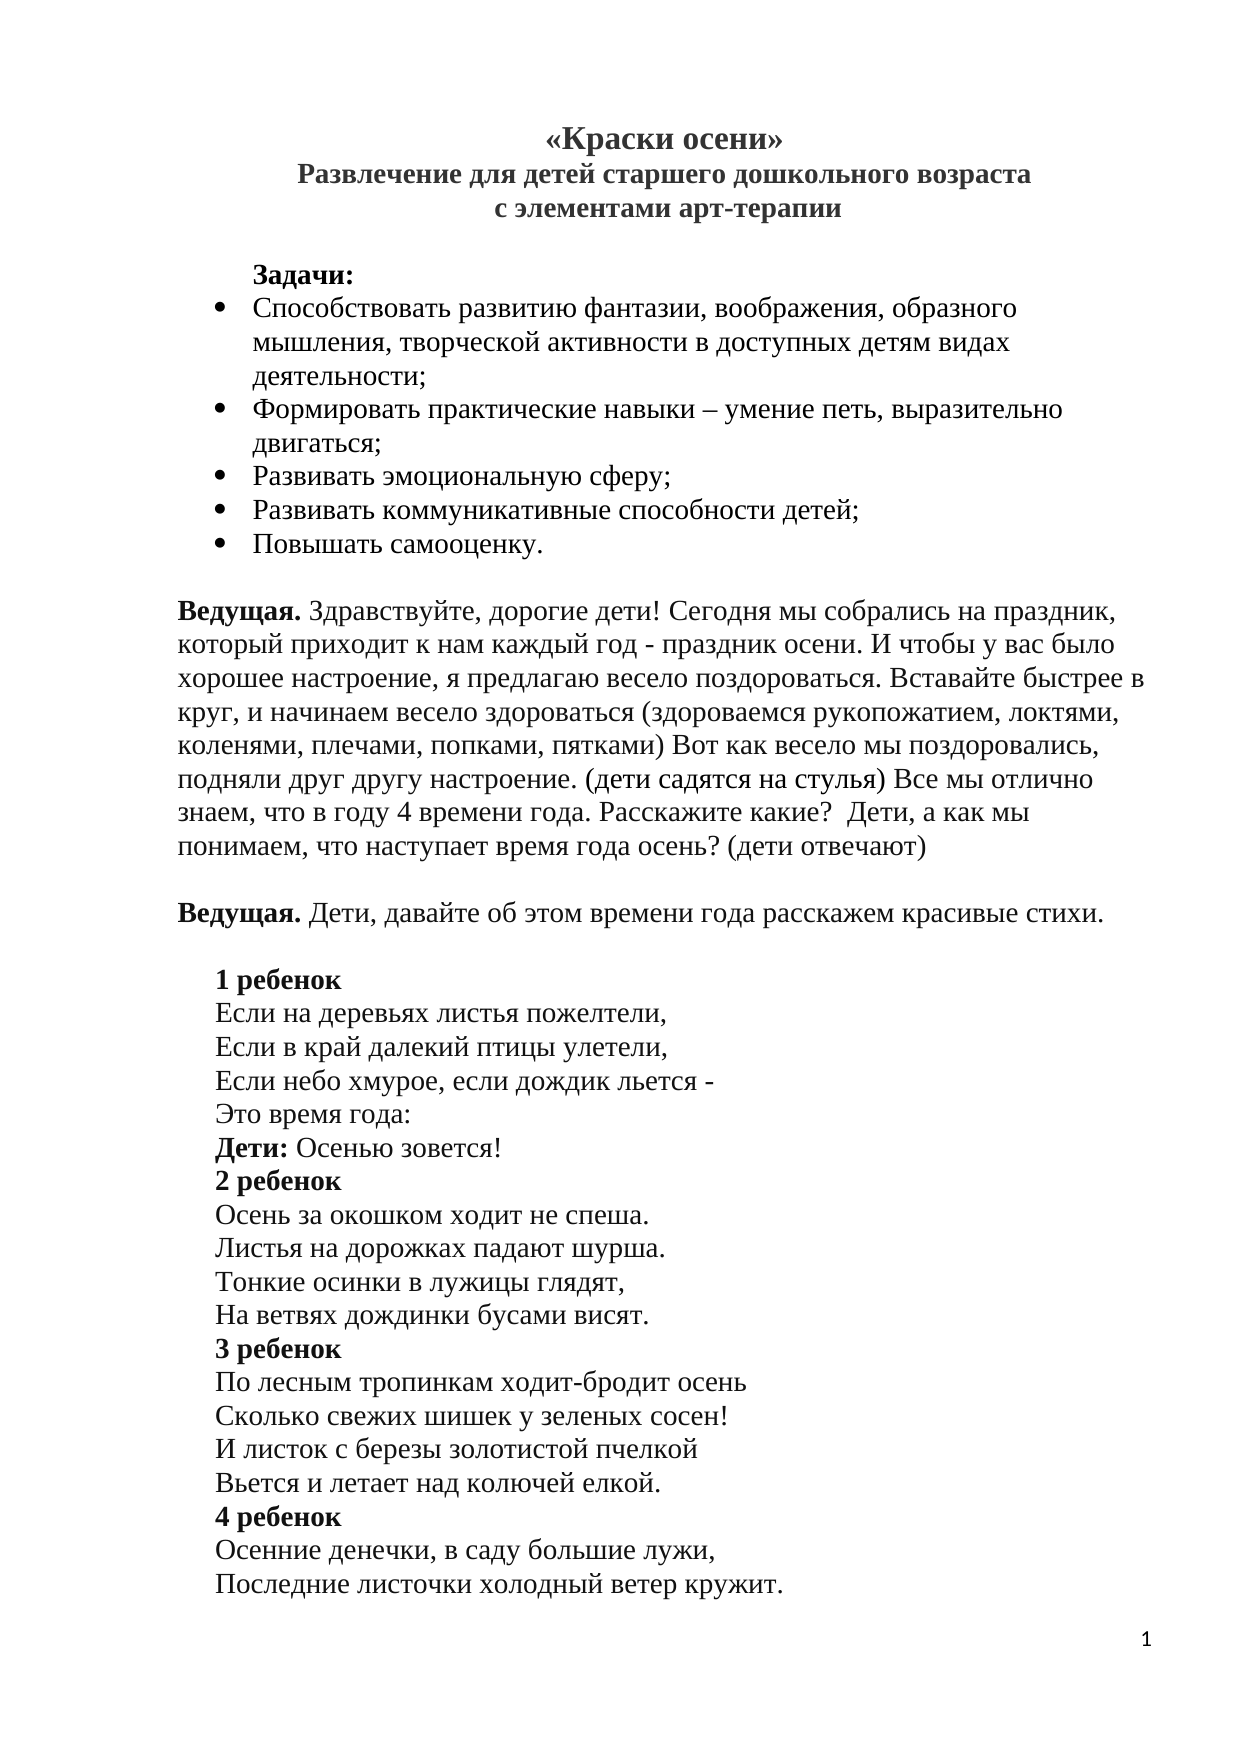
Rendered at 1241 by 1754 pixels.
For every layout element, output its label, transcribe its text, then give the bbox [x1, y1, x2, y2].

text Последние листочки холодный ветер кружит. [177, 1566, 1152, 1599]
text 1 ребенок [177, 962, 1152, 996]
text 2 ребенок [177, 1163, 1152, 1197]
text Ведущая. Здравствуйте, дорогие дети! Сегодня мы собрались на праздник, который приходит к нам каждый год - праздник осени. И чтобы у вас было хорошее настроение, я предлагаю весело поздороваться. Вставайте быстрее в круг, и начинаем весело здороваться (здороваемся рукопожатием, локтями, коленями, плечами, попками, пятками) Вот как весело мы поздоровались, подняли друг другу настроение. (дети садятся на стулья) Все мы отлично знаем, что в году 4 времени года. Расскажите какие? Дети, а как мы понимаем, что наступает время года осень? (дети отвечают) [177, 593, 1152, 861]
text На ветвях дождинки бусами висят. [177, 1297, 1152, 1331]
text 4 ребенок [177, 1499, 1152, 1532]
list Формировать практические навыки – умение петь, выразительно двигаться; [215, 391, 1152, 458]
text Вьется и летает над колючей елкой. [177, 1465, 1152, 1499]
list Повышать самооценку. [215, 526, 1152, 559]
text По лесным тропинкам ходит-бродит осень [177, 1364, 1152, 1398]
text И листок с березы золотистой пчелкой [177, 1432, 1152, 1465]
list Задачи: [252, 257, 1152, 291]
text Это время года: [177, 1096, 1152, 1130]
text 3 ребенок [177, 1331, 1152, 1364]
text Ведущая. Дети, давайте об этом времени года расскажем красивые стихи. [177, 895, 1152, 928]
list Развивать эмоциональную сферу; [215, 458, 1152, 492]
text Сколько свежих шишек у зеленых сосен! [177, 1398, 1152, 1432]
text «Краски осени» [177, 118, 1152, 156]
text Осенние денечки, в саду большие лужи, [177, 1532, 1152, 1566]
list Способствовать развитию фантазии, воображения, образного мышления, творческой активности в доступных детям видах деятельности; [215, 291, 1152, 391]
text с элементами арт-терапии [177, 190, 1152, 223]
text Если в край далекий птицы улетели, [177, 1029, 1152, 1063]
text Развлечение для детей старшего дошкольного возраста [177, 156, 1152, 190]
text Если небо хмурое, если дождик льется - [177, 1063, 1152, 1096]
list Развивать коммуникативные способности детей; [215, 492, 1152, 526]
text Дети: Осенью зовется! [177, 1130, 1152, 1163]
text Если на деревьях листья пожелтели, [177, 996, 1152, 1029]
text Тонкие осинки в лужицы глядят, [177, 1264, 1152, 1297]
text Осень за окошком ходит не спеша. [177, 1197, 1152, 1230]
text Листья на дорожках падают шурша. [177, 1230, 1152, 1264]
